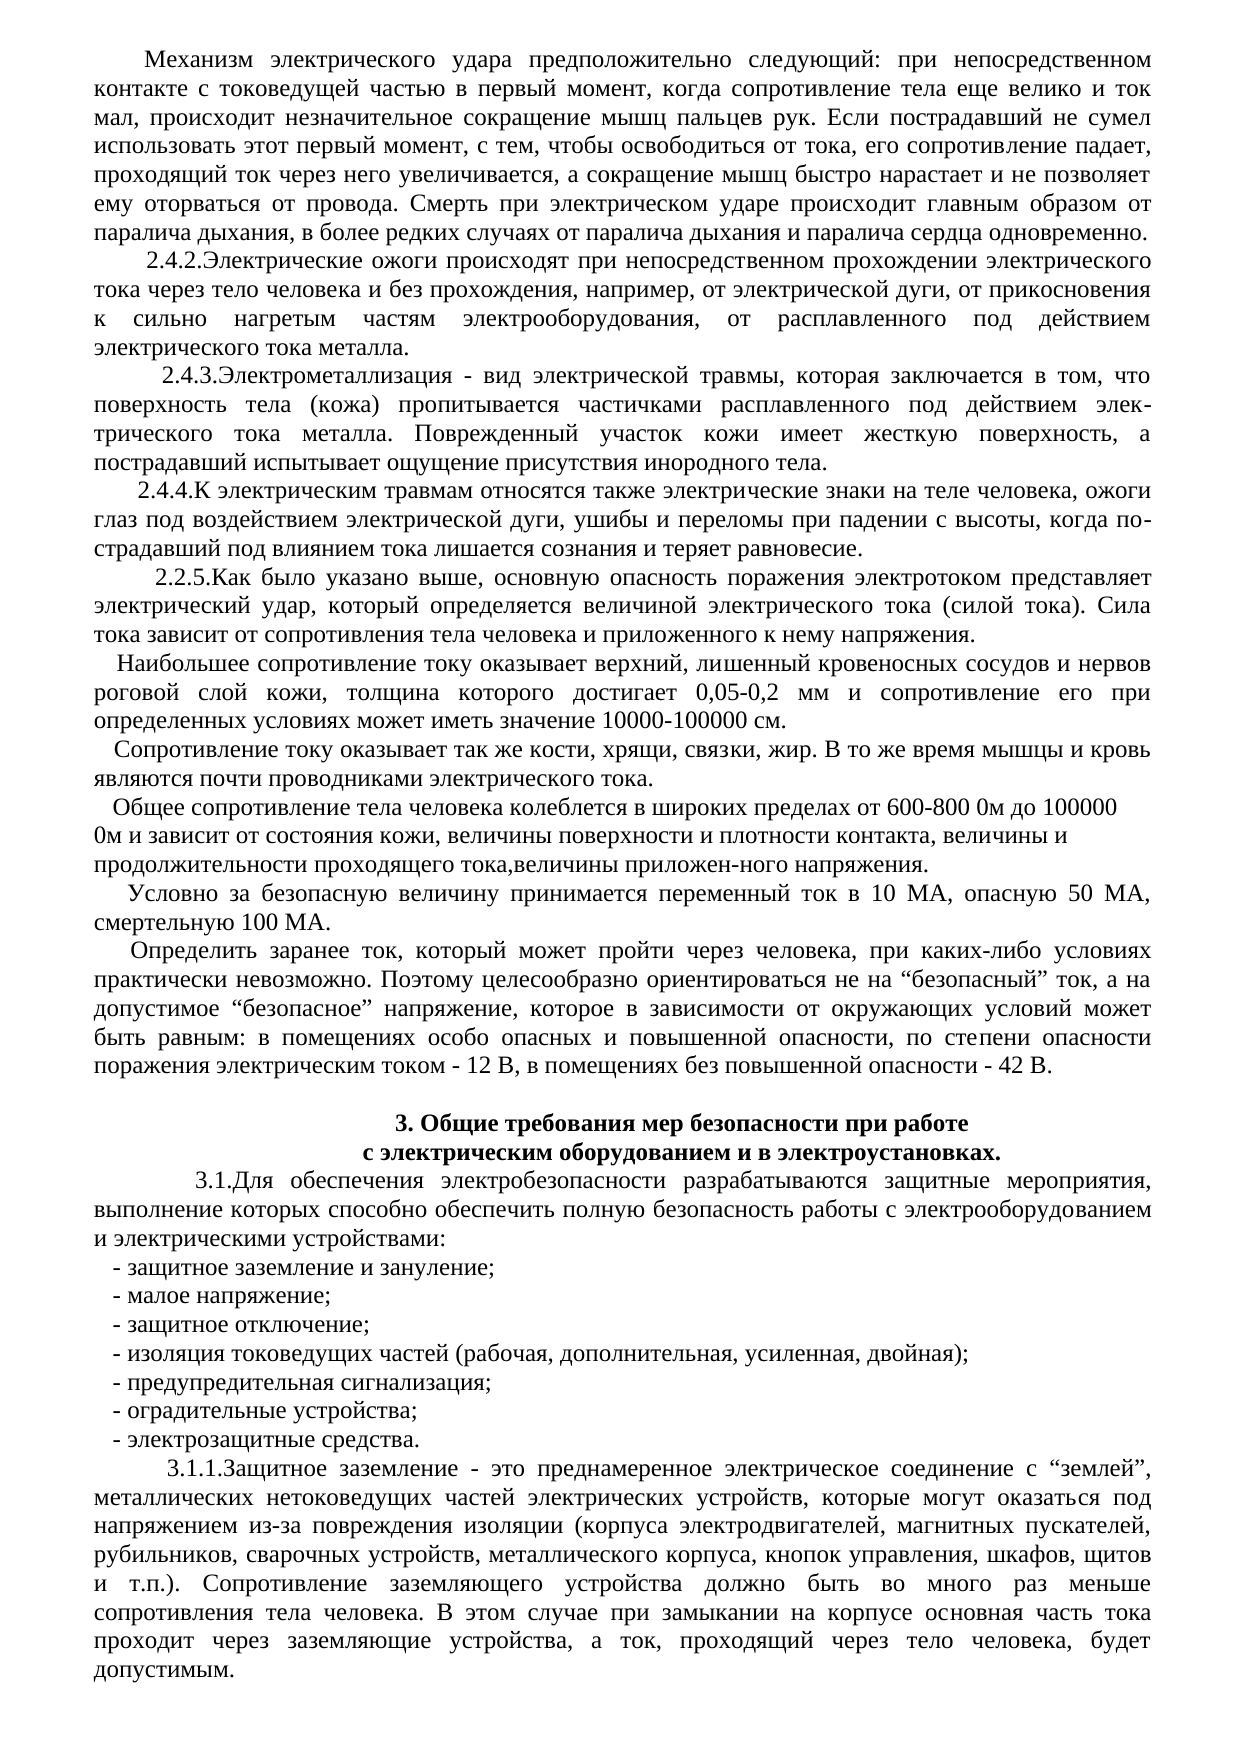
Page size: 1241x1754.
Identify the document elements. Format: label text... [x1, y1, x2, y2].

text - оградительные устройства; [94, 1396, 1152, 1424]
text - изоляция токоведущих частей (рабочая, дополнительная, усиленная, двойная); [94, 1338, 1152, 1367]
text 2.2.5.Как было указано выше, основную опасность поражения электротоком представляет электрический удар, который определяется величиной электрического тока (силой тока). Сила тока зависит от сопротивления тела человека и приложенного к нему напряжения. [94, 562, 1152, 648]
text 3. Общие требования мер безопасности при работе [94, 1108, 1152, 1137]
text Наибольшее сопротивление току оказывает верхний, лишенный кровеносных сосудов и нервов роговой слой кожи, толщина которого достигает 0,05- и сопротивление его при определенных условиях может иметь значение 10000-. [94, 648, 1152, 734]
text 2.4.3.Электрометаллизация - вид электрической травмы, которая заключается в том, что поверхность тела (кожа) пропитывается частичками расплавленного под действием электрического тока металла. Поврежденный участок кожи имеет жесткую поверхность, а пострадавший испытывает ощущение присутствия инородного тела. [94, 361, 1152, 476]
text с электрическим оборудованием и в электроустановках. [94, 1137, 1152, 1166]
text - защитное отключение; [94, 1309, 1152, 1338]
text - электрозащитные средства. [94, 1424, 1152, 1453]
text - предупредительная сигнализация; [94, 1367, 1152, 1396]
text Определить заранее ток, который может пройти через человека, при каких-либо условиях практически невозможно. Поэтому целесообразно ориентироваться не на “безопасный” ток, а на допустимое “безопасное” напряжение, которое в зависимости от окружающих условий может быть равным: в помещениях особо опасных и повышенной опасности, по степени опасности поражения электрическим током - 12 В, в помещениях без повышенной опасности - 42 В. [94, 936, 1152, 1079]
text 3.1.Для обеспечения электробезопасности разрабатываются защитные мероприятия, выполнение которых способно обеспечить полную безопасность работы с электрооборудованием и электрическими устройствами: [94, 1166, 1152, 1252]
text - защитное заземление и зануление; [94, 1252, 1152, 1281]
text Механизм электрического удара предположительно следующий: при непосредственном контакте с токоведущей частью в первый момент, когда сопротивление тела еще велико и ток мал, происходит незначительное сокращение мышц пальцев рук. Если пострадавший не сумел использовать этот первый момент, с тем, чтобы освободиться от тока, его сопротивление падает, проходящий ток через него увеличивается, а сокращение мышц быстро нарастает и не позволяет ему оторваться от провода. Смерть при электрическом ударе происходит главным образом от паралича дыхания, в более редких случаях от паралича дыхания и паралича сердца одновременно. [94, 44, 1152, 246]
text - малое напряжение; [94, 1281, 1152, 1309]
text 3.1.1.Защитное заземление - это преднамеренное электрическое соединение с “землей”, металлических нетоковедущих частей электрических устройств, которые могут оказаться под напряжением из-за повреждения изоляции (корпуса электродвигателей, магнитных пускателей, рубильников, сварочных устройств, металлического корпуса, кнопок управления, шкафов, щитов и т.п.). Сопротивление заземляющего устройства должно быть во много раз меньше сопротивления тела человека. В этом случае при замыкании на корпусе основная часть тока проходит через заземляющие устройства, а ток, проходящий через тело человека, будет допустимым. [94, 1453, 1152, 1683]
text Условно за безопасную величину принимается переменный ток в 10 МА, опасную 50 МА, смертельную 100 МА. [94, 878, 1152, 936]
text Общее сопротивление тела человека колеблется в широких пределах от 600-800 0м до 100000 0м и зависит от состояния кожи, величины поверхности и плотности контакта, величины и продолжительности проходящего тока,величины приложен-ного напряжения. [94, 792, 1152, 878]
text Сопротивление току оказывает так же кости, хрящи, связки, жир. В то же время мышцы и кровь являются почти проводниками электрического тока. [94, 734, 1152, 792]
text 2.4.4.К электрическим травмам относятся также электрические знаки на теле человека, ожоги глаз под воздействием электрической дуги, ушибы и переломы при падении с высоты, когда пострадавший под влиянием тока лишается сознания и теряет равновесие. [94, 476, 1152, 562]
text 2.4.2.Электрические ожоги происходят при непосредственном прохождении электрического тока через тело человека и без прохождения, например, от электрической дуги, от прикосновения к сильно нагретым частям электрооборудования, от расплавленного под действием электрического тока металла. [94, 246, 1152, 361]
